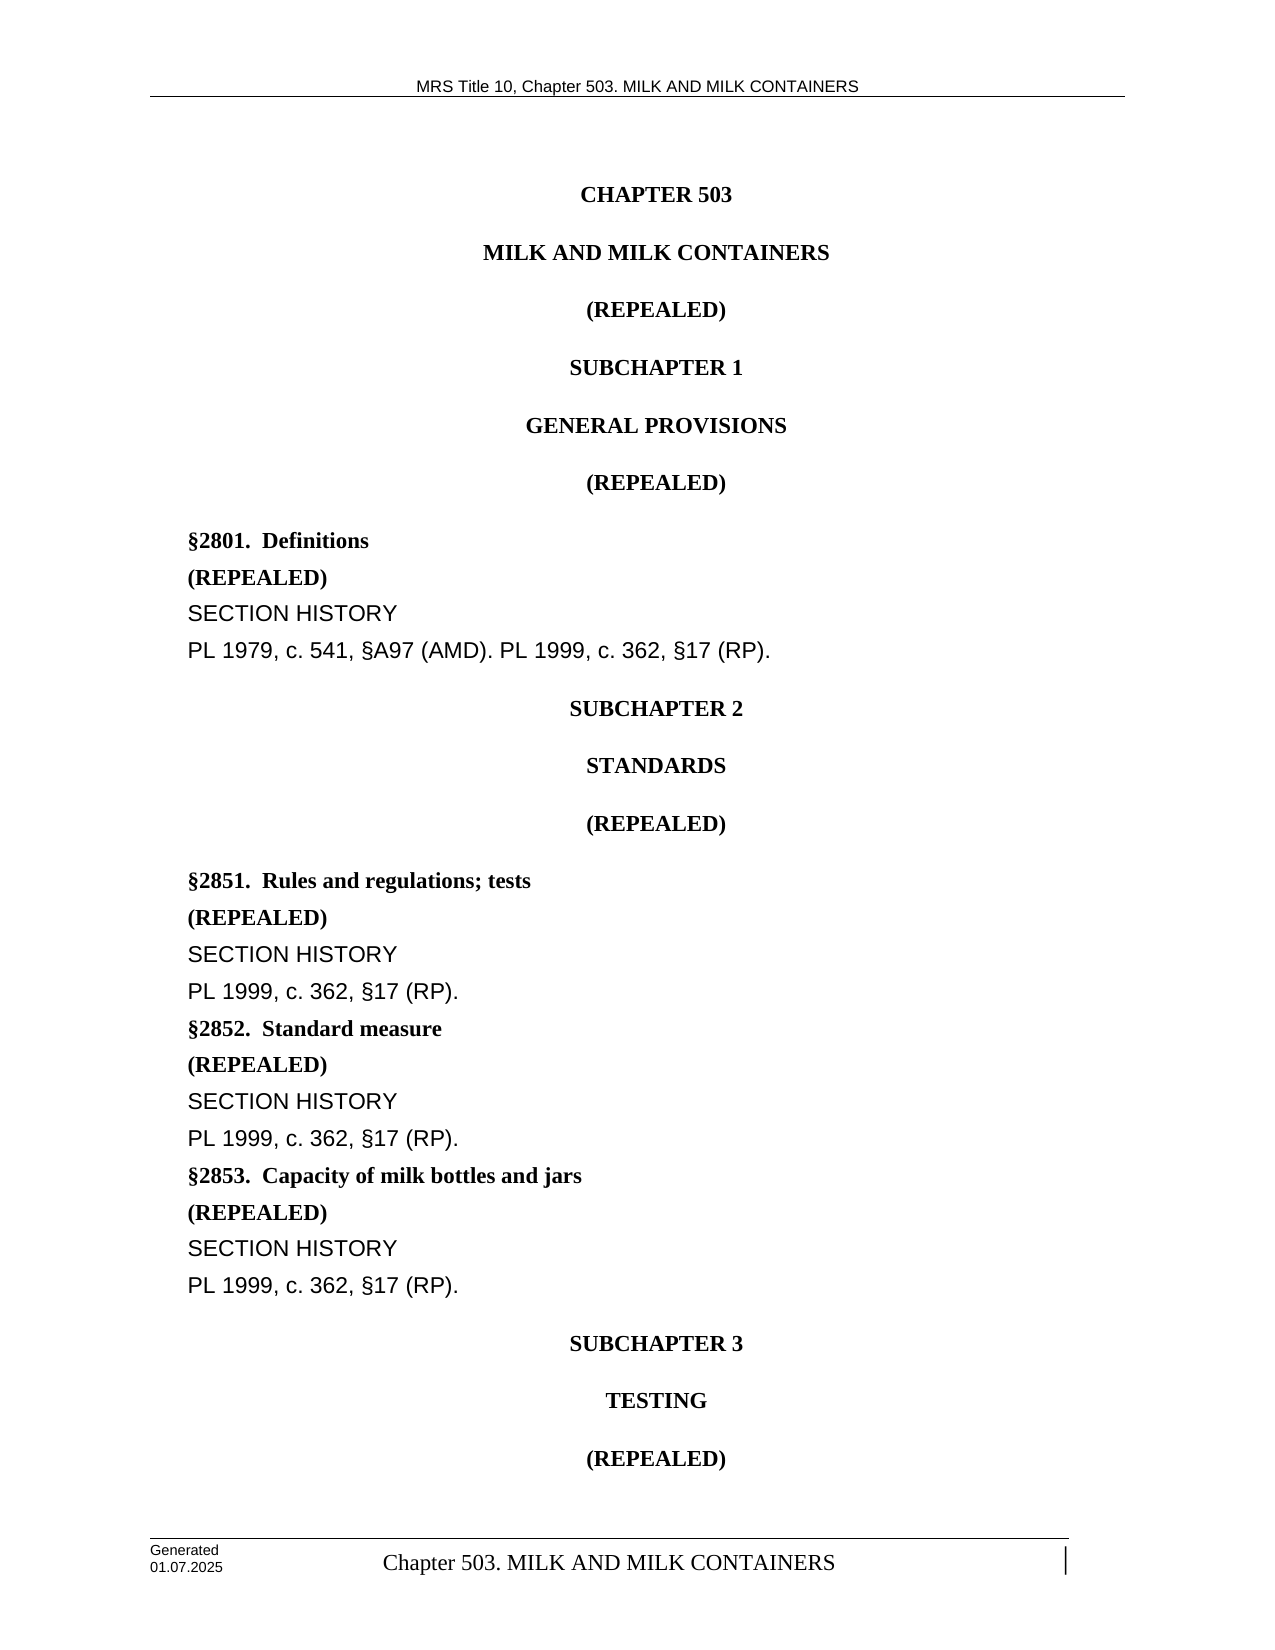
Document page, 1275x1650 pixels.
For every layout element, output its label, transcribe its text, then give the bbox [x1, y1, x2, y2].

text GENERAL PROVISIONS [187, 412, 1125, 438]
text §2853. Capacity of milk bottles and jars [187, 1162, 1125, 1188]
text §2801. Definitions [187, 527, 1125, 553]
text PL 1999, c. 362, §17 (RP). [187, 1272, 1125, 1298]
text TESTING [187, 1387, 1125, 1414]
text SECTION HISTORY [187, 600, 1125, 627]
text (REPEALED) [187, 810, 1125, 836]
text SUBCHAPTER 1 [187, 354, 1125, 380]
text MILK AND MILK CONTAINERS [187, 239, 1125, 265]
text SECTION HISTORY [187, 941, 1125, 967]
text (REPEALED) [187, 1051, 1125, 1078]
text SUBCHAPTER 2 [187, 695, 1125, 721]
text (REPEALED) [187, 1198, 1125, 1225]
text PL 1979, c. 541, §A97 (AMD). PL 1999, c. 362, §17 (RP). [187, 637, 1125, 663]
text (REPEALED) [187, 296, 1125, 323]
text SUBCHAPTER 3 [187, 1330, 1125, 1356]
text CHAPTER 503 [187, 181, 1125, 208]
text PL 1999, c. 362, §17 (RP). [187, 978, 1125, 1004]
text SECTION HISTORY [187, 1088, 1125, 1114]
text (REPEALED) [187, 469, 1125, 496]
text SECTION HISTORY [187, 1235, 1125, 1262]
text (REPEALED) [187, 564, 1125, 590]
text §2851. Rules and regulations; tests [187, 868, 1125, 894]
text STANDARDS [187, 752, 1125, 779]
text §2852. Standard measure [187, 1015, 1125, 1041]
text (REPEALED) [187, 1445, 1125, 1471]
text (REPEALED) [187, 904, 1125, 931]
text PL 1999, c. 362, §17 (RP). [187, 1125, 1125, 1151]
